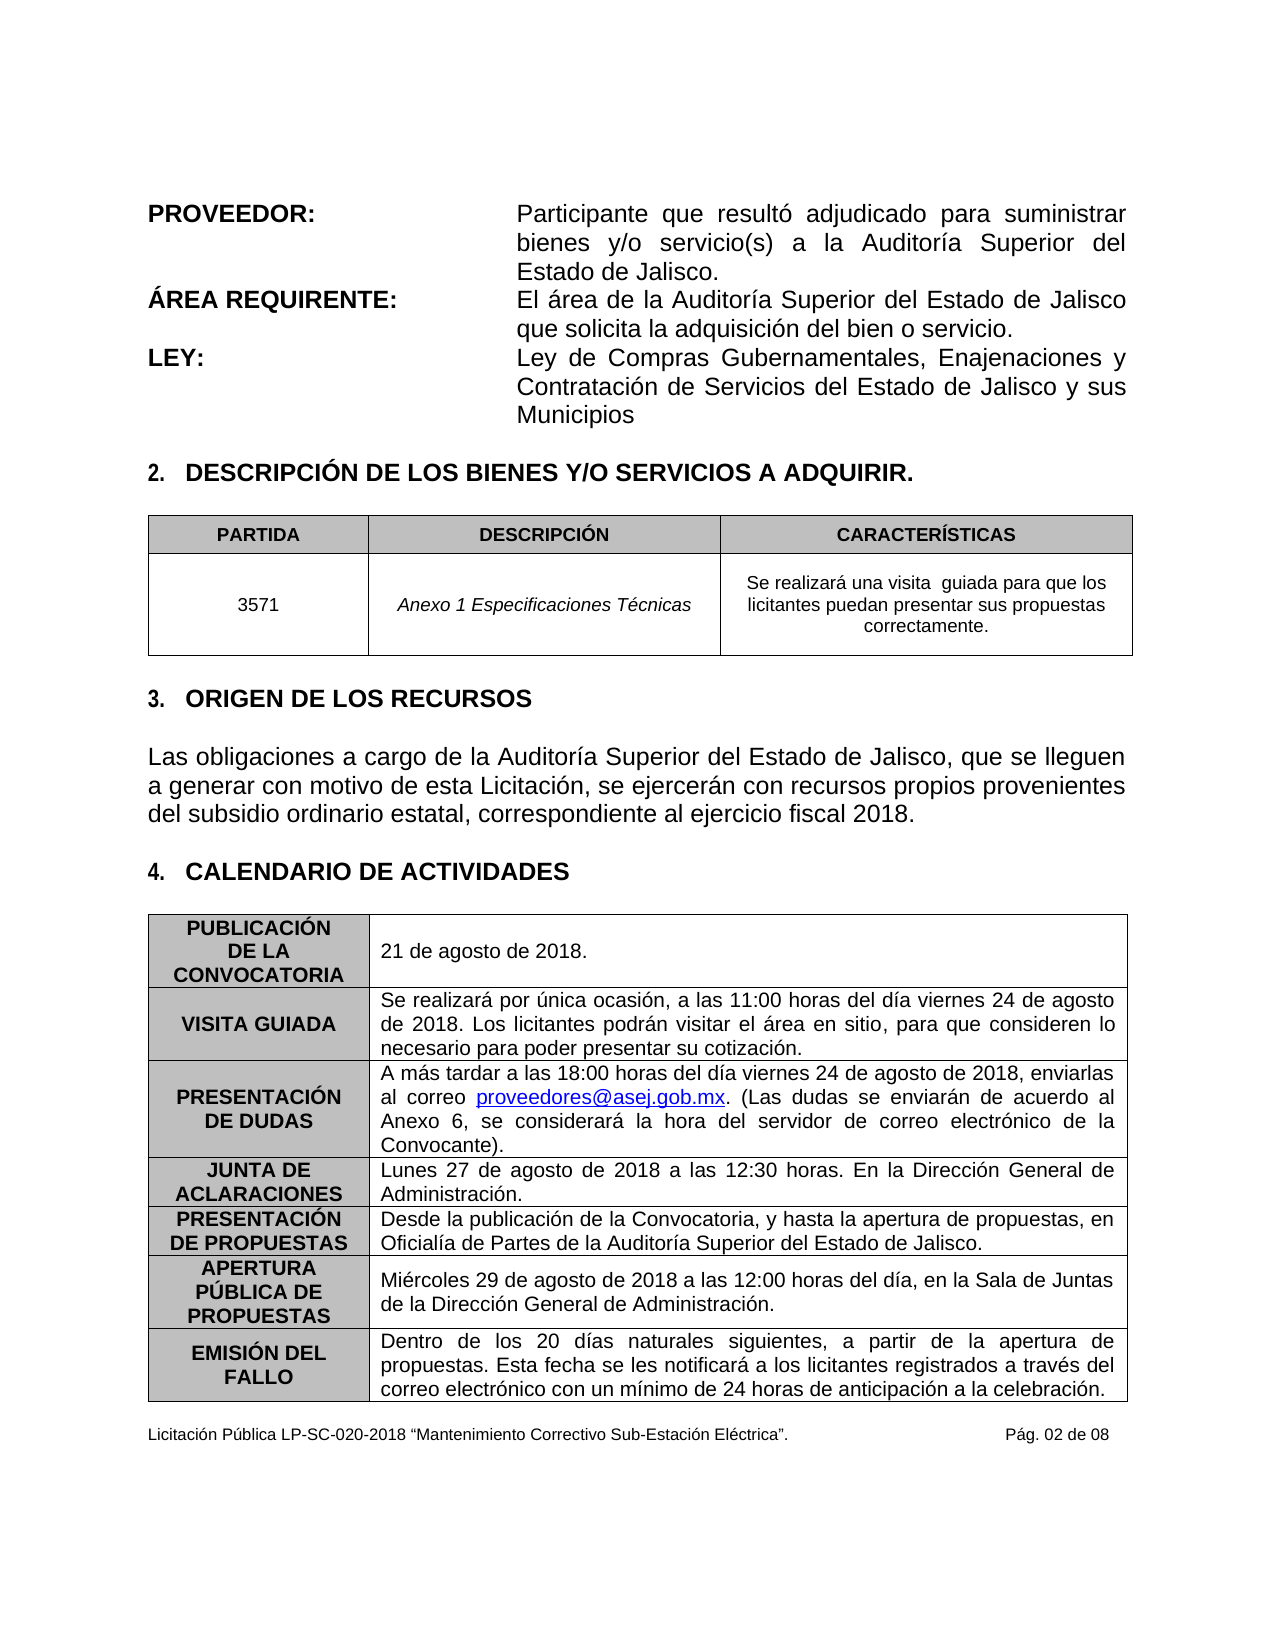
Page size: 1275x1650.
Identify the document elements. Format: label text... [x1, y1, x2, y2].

list DESCRIPCIÓN DE LOS BIENES Y/O SERVICIOS A ADQUIRIR. [148, 458, 1127, 487]
table_cell PRESENTACIÓN DE DUDAS [149, 1061, 369, 1157]
table_header CARACTERÍSTICAS [721, 516, 1132, 553]
table_cell Se realizará por única ocasión, a las 11:00 horas del día viernes 24 de agosto de 2018. Los licitantes podrán visitar el área en sitio, para que consideren lo necesario para poder presentar su cotización. [370, 988, 1127, 1060]
table_cell 3571 [149, 554, 368, 654]
table_cell Dentro de los 20 días naturales siguientes, a partir de la apertura de propuestas. Esta fecha se les notificará a los licitantes registrados a través del correo electrónico con un mínimo de 24 horas de anticipación a la celebración. [370, 1329, 1127, 1401]
table_cell PRESENTACIÓN DE PROPUESTAS [149, 1207, 369, 1255]
list ORIGEN DE LOS RECURSOS [148, 684, 1127, 713]
list CALENDARIO DE ACTIVIDADES [148, 857, 1127, 886]
table_cell Se realizará una visita guiada para que los licitantes puedan presentar sus propuestas correctamente. [721, 554, 1132, 654]
text LEY: Ley de Compras Gubernamentales, Enajenaciones y Contratación de Servicios del Estado de Jalisco y sus Municipios [148, 343, 1127, 429]
table_cell Lunes 27 de agosto de 2018 a las 12:30 horas. En la Dirección General de Administración. [370, 1158, 1127, 1206]
table_header DESCRIPCIÓN [369, 516, 720, 553]
table_cell APERTURA PÚBLICA DE PROPUESTAS [149, 1256, 369, 1328]
table_cell Anexo 1 Especificaciones Técnicas [369, 554, 720, 654]
table_cell VISITA GUIADA [149, 988, 369, 1060]
text ÁREA REQUIRENTE: El área de la Auditoría Superior del Estado de Jalisco que solicita la adquisición del bien o servicio. [148, 285, 1127, 343]
text PROVEEDOR: Participante que resultó adjudicado para suministrar bienes y/o servicio(s) a la Auditoría Superior del Estado de Jalisco. [148, 199, 1127, 285]
table_cell EMISIÓN DEL FALLO [149, 1329, 369, 1401]
table_header PUBLICACIÓN DE LA CONVOCATORIA [149, 915, 369, 987]
table_header PARTIDA [149, 516, 368, 553]
table_header 21 de agosto de 2018. [370, 915, 1127, 987]
text Las obligaciones a cargo de la Auditoría Superior del Estado de Jalisco, que se lleguen a generar con motivo de esta Licitación, se ejercerán con recursos propios provenientes del subsidio ordinario estatal, correspondiente al ejercicio fiscal 2018. [148, 742, 1127, 828]
table_cell Miércoles 29 de agosto de 2018 a las 12:00 horas del día, en la Sala de Juntas de la Dirección General de Administración. [370, 1256, 1127, 1328]
table_cell A más tardar a las 18:00 horas del día viernes 24 de agosto de 2018, enviarlas al correo proveedores@asej.gob.mx. (Las dudas se enviarán de acuerdo al Anexo 6, se considerará la hora del servidor de correo electrónico de la Convocante). [370, 1061, 1127, 1157]
table_cell Desde la publicación de la Convocatoria, y hasta la apertura de propuestas, en Oficialía de Partes de la Auditoría Superior del Estado de Jalisco. [370, 1207, 1127, 1255]
table_cell JUNTA DE ACLARACIONES [149, 1158, 369, 1206]
